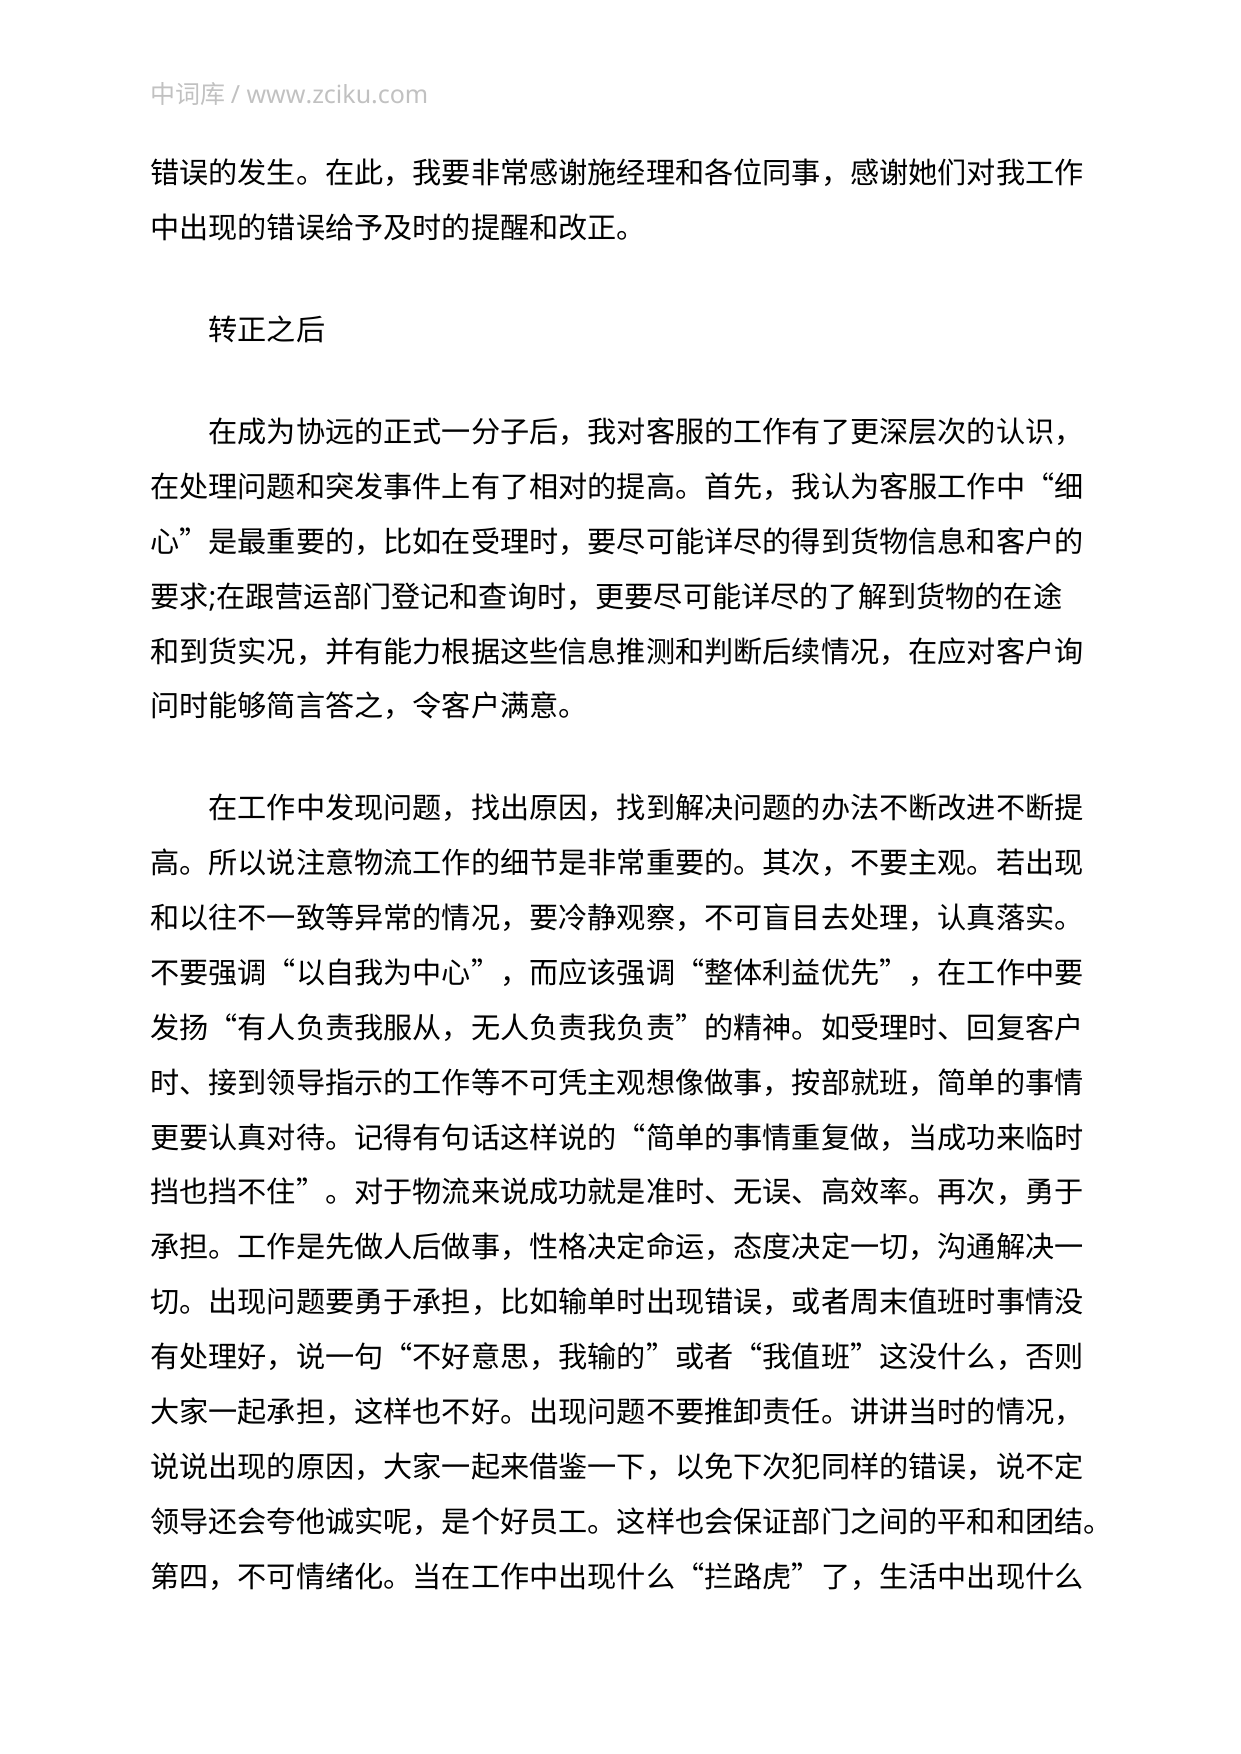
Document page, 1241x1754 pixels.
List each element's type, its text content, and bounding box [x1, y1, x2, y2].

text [150, 150, 1090, 247]
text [150, 785, 1090, 1596]
text 转正之后 [150, 307, 1090, 349]
text 在成为协远的正式一分子后，我对客服的工作有了更深层次的认识，在处理问题和突发事件上有了相对的提高。首先，我认为客服工作中“细心”是最重要的，比如在受理时，要尽可能详尽的得到货物信息和客户的要求;在跟营运部门登记和查询时，更要尽可能详尽的了解到货物的在途和到货实况，并有能力根据这些信息推测和判断后续情况，在应对客户询问时能够简言答之，令客户满意。 [150, 408, 1090, 725]
